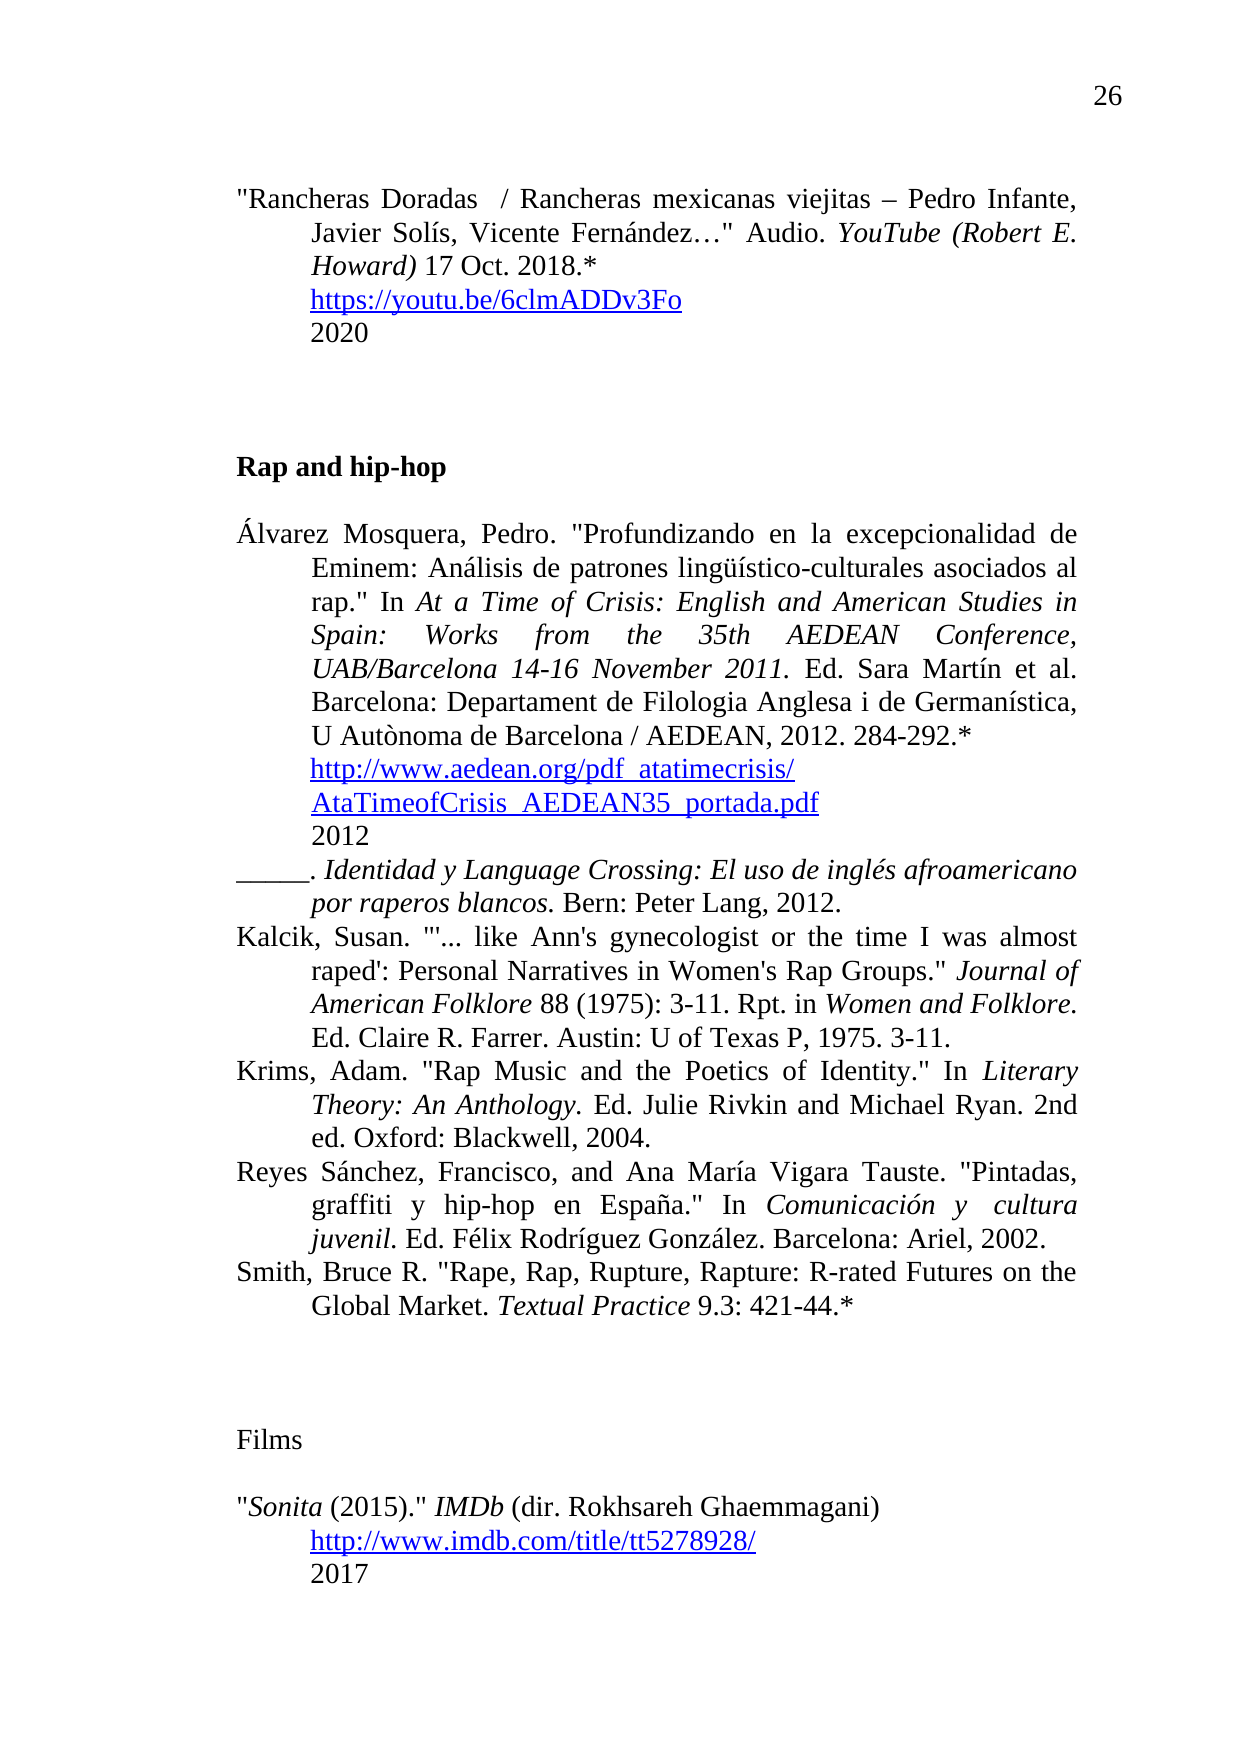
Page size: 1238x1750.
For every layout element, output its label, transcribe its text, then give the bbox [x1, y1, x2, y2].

text "Rancheras Doradas / Rancheras mexicanas viejitas – Pedro Infante, Javier Solís, Vicente Fernández…" Audio. YouTube (Robert E. Howard) 17 Oct. 2018.* [236, 181, 1078, 282]
text "Sonita (2015)." IMDb (dir. Rokhsareh Ghaemmagani) [236, 1489, 1078, 1523]
text http://www.aedean.org/pdf_atatimecrisis/AtaTimeofCrisis_AEDEAN35_portada.pdf [310, 751, 1078, 818]
text Films [236, 1422, 1078, 1456]
text _____. Identidad y Language Crossing: El uso de inglés afroamericano por raperos blancos. Bern: Peter Lang, 2012. [236, 852, 1078, 919]
text Reyes Sánchez, Francisco, and Ana María Vigara Tauste. "Pintadas, graffiti y hip-hop en España." In Comunicación y cultura juvenil. Ed. Félix Rodríguez González. Barcelona: Ariel, 2002. [236, 1154, 1078, 1254]
text 2020 [310, 315, 1078, 349]
text 2012 [236, 818, 1078, 852]
text https://youtu.be/6clmADDv3Fo [310, 282, 1078, 315]
text http://www.imdb.com/title/tt5278928/ [236, 1523, 1078, 1556]
text Kalcik, Susan. "'... like Ann's gynecologist or the time I was almost raped': Personal Narratives in Women's Rap Groups." Journal of American Folklore 88 (1975): 3-11. Rpt. in Women and Folklore. Ed. Claire R. Farrer. Austin: U of Texas P, 1975. 3-11. [236, 919, 1078, 1053]
text Smith, Bruce R. "Rape, Rap, Rupture, Rapture: R-rated Futures on the Global Market. Textual Practice 9.3: 421-44.* [236, 1254, 1078, 1322]
text Rap and hip-hop [236, 449, 1078, 483]
text 2017 [236, 1556, 1078, 1590]
text Álvarez Mosquera, Pedro. "Profundizando en la excepcionalidad de Eminem: Análisis de patrones lingüístico-culturales asociados al rap." In At a Time of Crisis: English and American Studies in Spain: Works from the 35th AEDEAN Conference, UAB/Barcelona 14-16 November 2011. Ed. Sara Martín et al. Barcelona: Departament de Filologia Anglesa i de Germanística, U Autònoma de Barcelona / AEDEAN, 2012. 284-292.* [236, 517, 1078, 751]
text Krims, Adam. "Rap Music and the Poetics of Identity." In Literary Theory: An Anthology. Ed. Julie Rivkin and Michael Ryan. 2nd ed. Oxford: Blackwell, 2004. [236, 1053, 1078, 1154]
